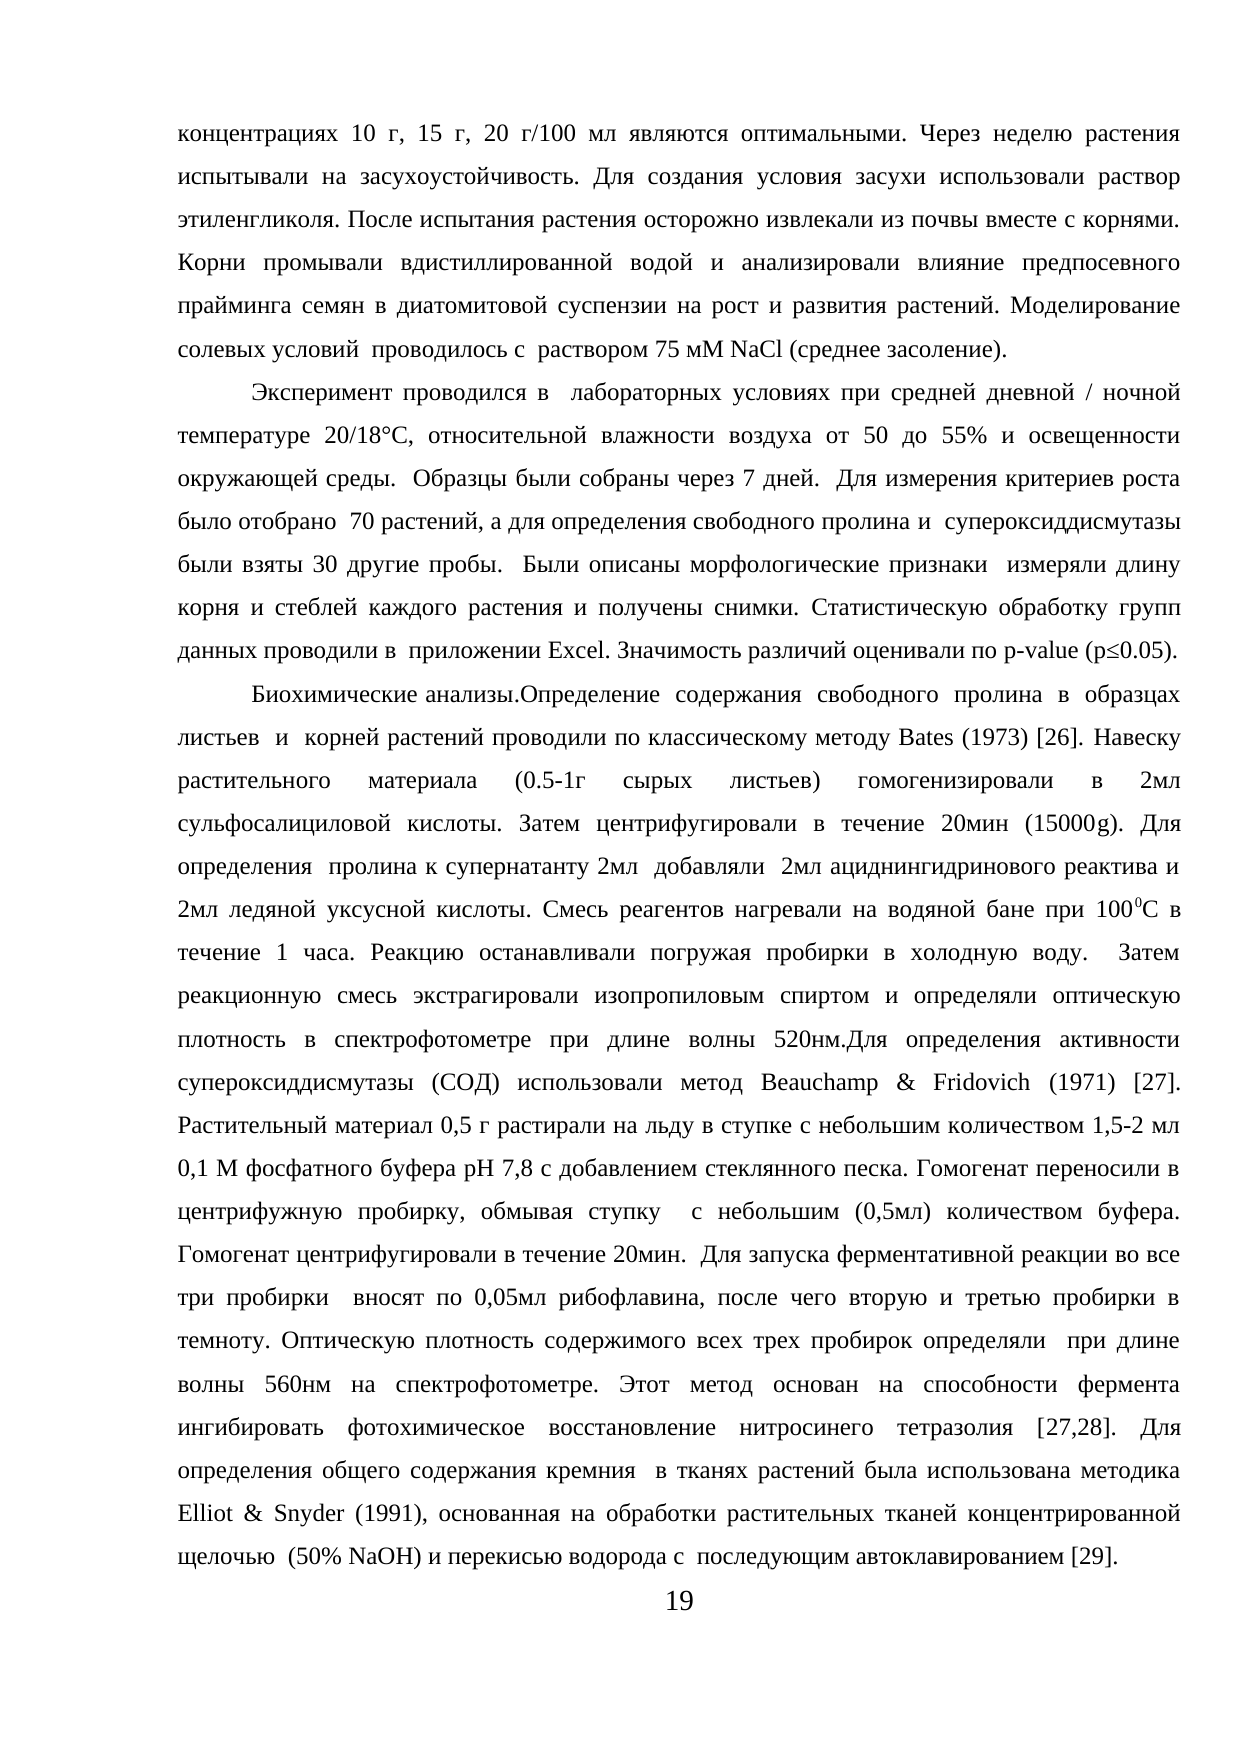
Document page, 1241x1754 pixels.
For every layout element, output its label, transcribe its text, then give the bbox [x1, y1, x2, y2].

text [177, 118, 1181, 362]
text Эксперимент проводился в лабораторных условиях при средней дневной / ночной температуре 20/18°С, относительной влажности воздуха от 50 до 55% и освещенности окружающей среды. Образцы были собраны через 7 дней. Для измерения критериев роста было отобрано 70 растений, а для определения свободного пролина и супероксиддисмутазы были взяты 30 другие пробы. Были описаны морфологические признаки измеряли длину корня и стеблей каждого растения и получены снимки. Статистическую обработку групп данных проводили в приложении Exсel. Значимость различий оценивали по p-value (р≤0.05). [177, 377, 1181, 664]
text Биохимические анализы.Определение содержания свободного пролина в образцах листьев и корней растений проводили по классическому методу Bates (1973) [26]. Навеску растительного материала (0.5-1г сырых листьев) гомогенизировали в 2мл сульфосалициловой кислоты. Затем центрифугировали в течение 20мин (15000g). Для определения пролина к супернатанту 2мл добавляли 2мл ациднингидринового реактива и 2мл ледяной уксусной кислоты. Смесь реагентов нагревали на водяной бане при 1000С в течение 1 часа. Реакцию останавливали погружая пробирки в холодную воду. Затем реакционную смесь экстрагировали изопропиловым спиртом и определяли оптическую плотность в спектрофотометре при длине волны 520нм.Для определения активности супероксиддисмутазы (CОД) использовали метод Beauchamp & Fridovich (1971) [27]. Растительный материал 0,5 г растирали на льду в ступке с небольшим количеством 1,5-2 мл 0,1 М фосфатного буфера рН 7,8 с добавлением стеклянного песка. Гомогенат переносили в центрифужную пробирку, обмывая ступку с небольшим (0,5мл) количеством буфера. Гомогенат центрифугировали в течение 20мин. Для запуска ферментативной реакции во все три пробирки вносят по 0,05мл рибофлавина, после чего вторую и третью пробирки в темноту. Оптическую плотность содержимого всех трех пробирок определяли при длине волны 560нм на спектрофотометре. Этот метод основан на способности фермента ингибировать фотохимическое восстановление нитросинего тетразолия [27,28]. Для определения общего содержания кремния в тканях растений была использована методика Elliot & Snyder (1991), основанная на обработки растительных тканей концентрированной щелочью (50% NaOH) и перекисью водорода с последующим автоклавированием [29]. [177, 679, 1181, 1570]
